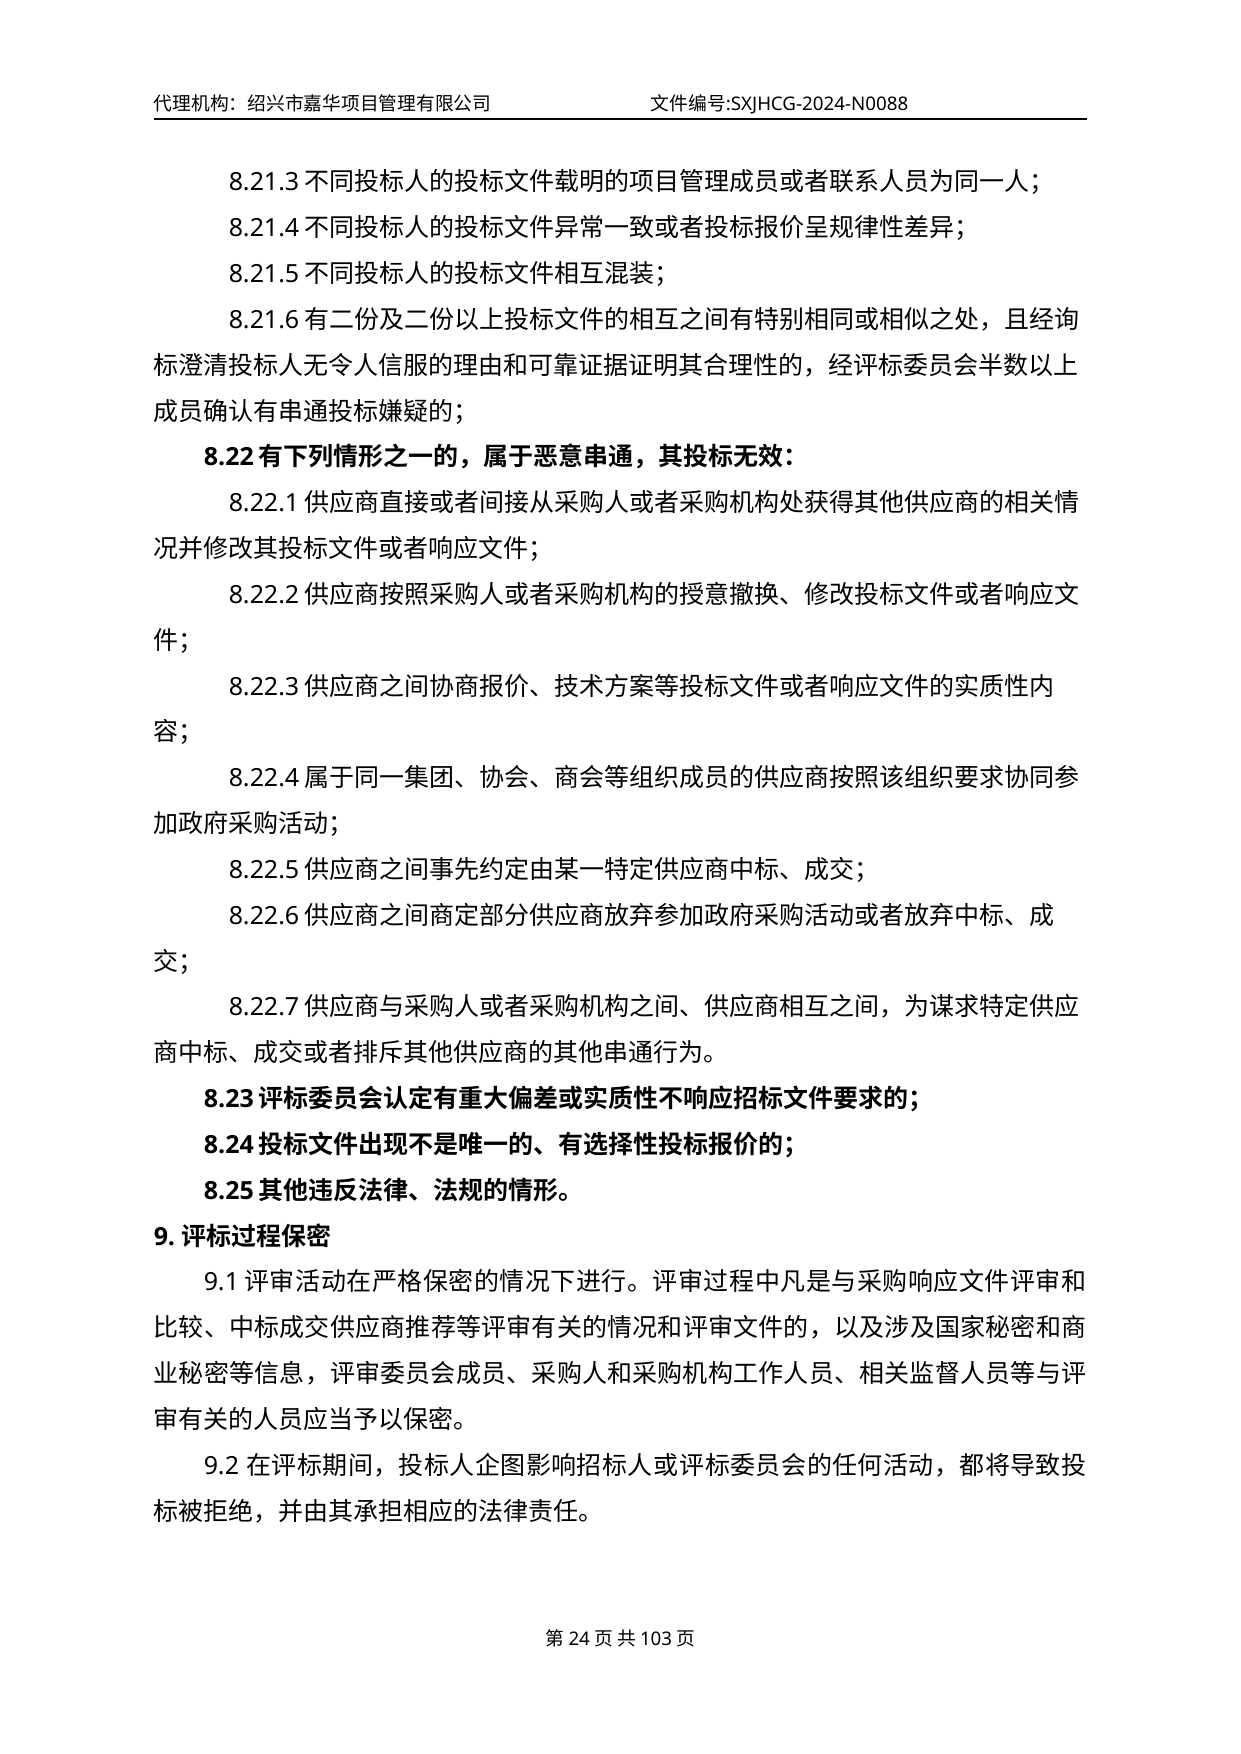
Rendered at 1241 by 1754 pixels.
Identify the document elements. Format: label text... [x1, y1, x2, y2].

text 9.1评审活动在严格保密的情况下进行。评审过程中凡是与采购响应文件评审和比较、中标成交供应商推荐等评审有关的情况和评审文件的，以及涉及国家秘密和商业秘密等信息，评审委员会成员、采购人和采购机构工作人员、相关监督人员等与评审有关的人员应当予以保密。 [153, 1254, 1087, 1437]
text 8.21.3不同投标人的投标文件载明的项目管理成员或者联系人员为同一人； [153, 154, 1087, 200]
text 9.2 在评标期间，投标人企图影响招标人或评标委员会的任何活动，都将导致投标被拒绝，并由其承担相应的法律责任。 [153, 1437, 1087, 1529]
text 8.22.6供应商之间商定部分供应商放弃参加政府采购活动或者放弃中标、成交； [153, 887, 1087, 979]
text 8.23评标委员会认定有重大偏差或实质性不响应招标文件要求的； [153, 1071, 1087, 1117]
text 8.22.3供应商之间协商报价、技术方案等投标文件或者响应文件的实质性内容； [153, 658, 1087, 750]
text 8.22有下列情形之一的，属于恶意串通，其投标无效： [153, 429, 1087, 475]
text 8.21.6有二份及二份以上投标文件的相互之间有特别相同或相似之处，且经询标澄清投标人无令人信服的理由和可靠证据证明其合理性的，经评标委员会半数以上成员确认有串通投标嫌疑的； [153, 292, 1087, 429]
text 8.25其他违反法律、法规的情形。 [153, 1162, 1087, 1208]
text 8.22.7供应商与采购人或者采购机构之间、供应商相互之间，为谋求特定供应商中标、成交或者排斥其他供应商的其他串通行为。 [153, 979, 1087, 1071]
text 8.21.4不同投标人的投标文件异常一致或者投标报价呈规律性差异； [153, 200, 1087, 246]
text 8.22.5供应商之间事先约定由某一特定供应商中标、成交； [153, 842, 1087, 887]
text 8.22.1供应商直接或者间接从采购人或者采购机构处获得其他供应商的相关情况并修改其投标文件或者响应文件； [153, 475, 1087, 567]
text 8.21.5不同投标人的投标文件相互混装； [153, 246, 1087, 292]
text 8.22.2供应商按照采购人或者采购机构的授意撤换、修改投标文件或者响应文件； [153, 567, 1087, 658]
text 9. 评标过程保密 [153, 1208, 1087, 1254]
text 8.24投标文件出现不是唯一的、有选择性投标报价的； [153, 1117, 1087, 1162]
text 8.22.4属于同一集团、协会、商会等组织成员的供应商按照该组织要求协同参加政府采购活动； [153, 750, 1087, 842]
